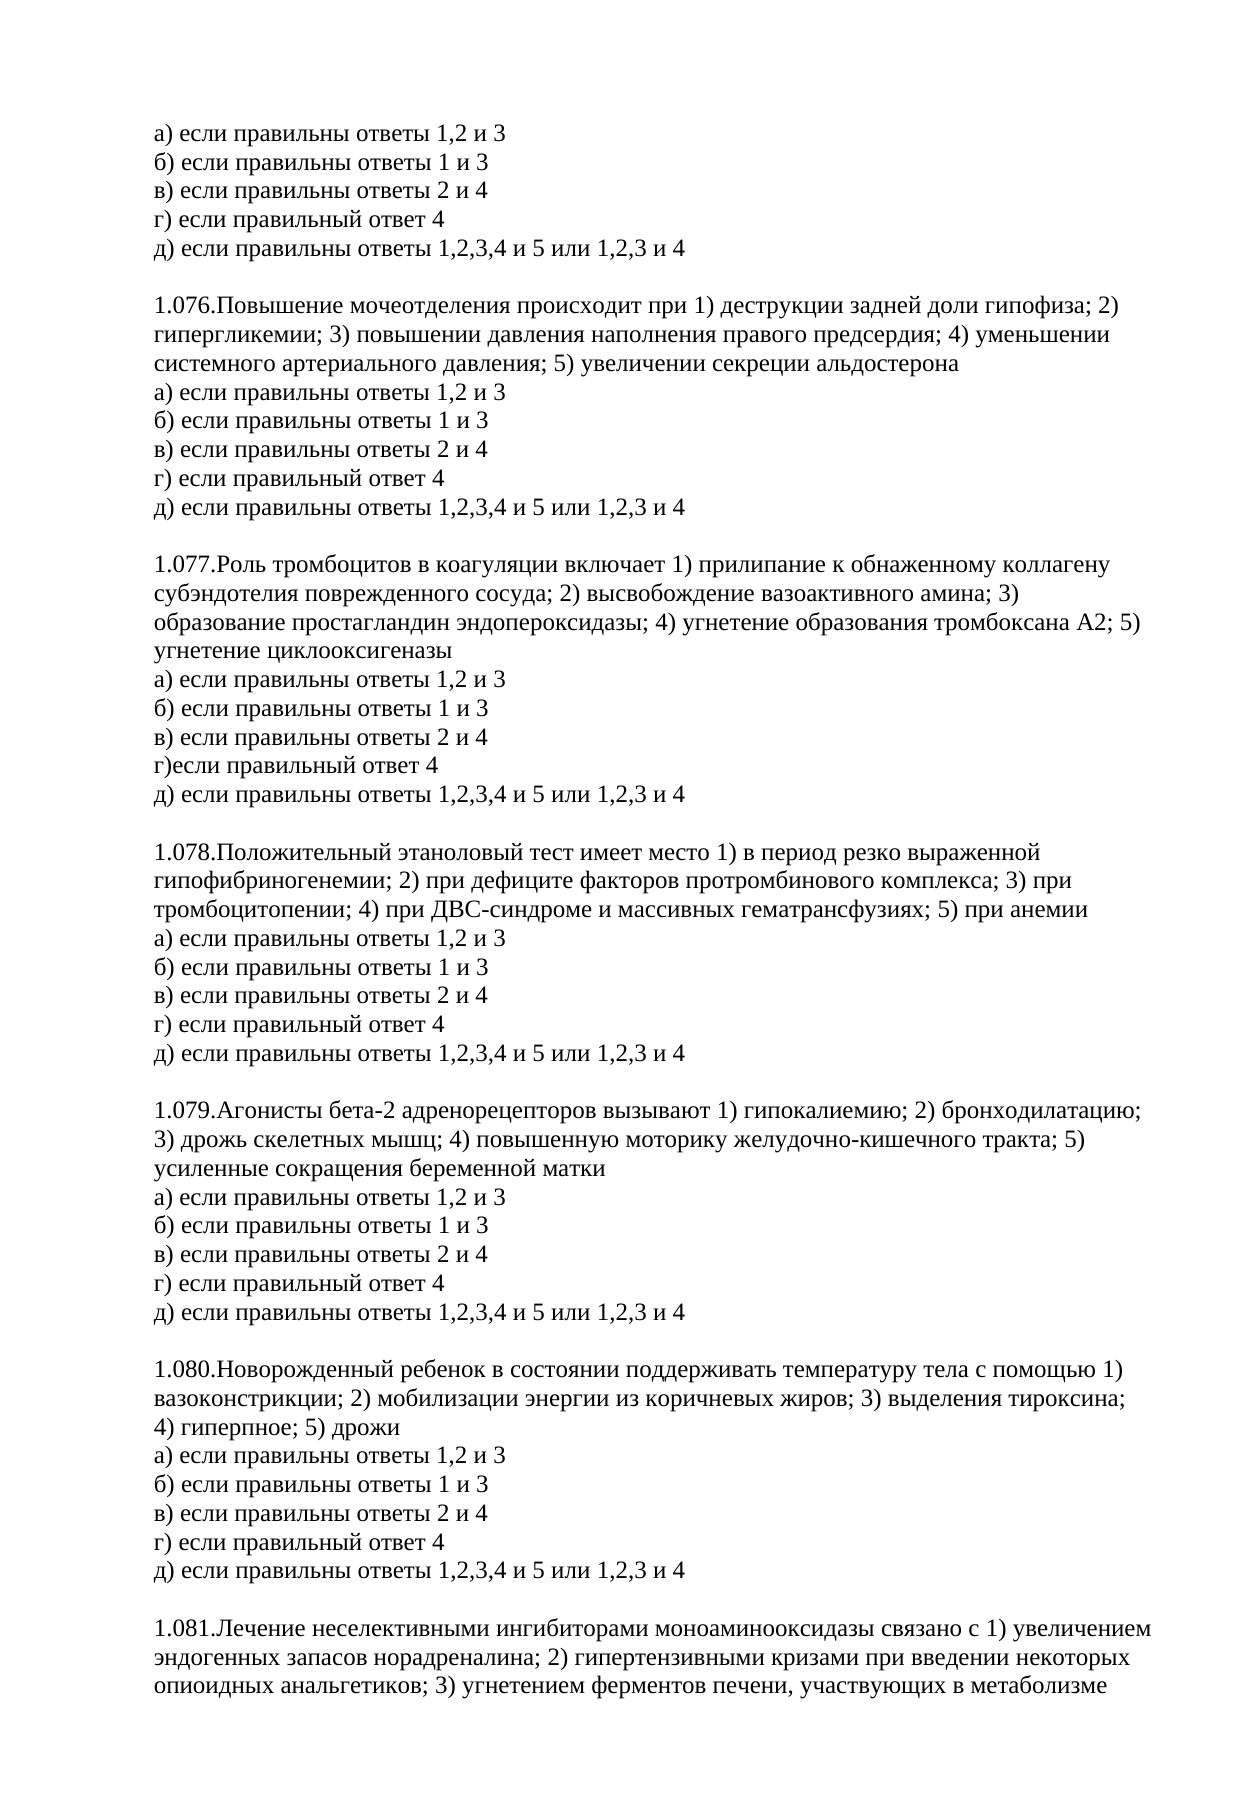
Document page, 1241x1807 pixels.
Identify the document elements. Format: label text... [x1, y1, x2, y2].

text 1.078.Положительный этаноловый тест имеет место 1) в период резко выраженной гипофибриногенемии; 2) при дефиците факторов протромбинового комплекса; 3) при тромбоцитопении; 4) при ДВС-синдроме и массивных гематрансфузиях; 5) при анемии [153, 837, 1152, 923]
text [153, 1613, 1152, 1699]
text г)если правильный ответ 4 [153, 751, 1152, 779]
text а) если правильны ответы 1,2 и 3 [153, 1441, 1152, 1469]
text 1.080.Новорожденный ребенок в состоянии поддерживать температуру тела с помощью 1) вазоконстрикции; 2) мобилизации энергии из коричневых жиров; 3) выделения тироксина; 4) гиперпное; 5) дрожи [153, 1354, 1152, 1441]
text б) если правильны ответы 1 и 3 [153, 952, 1152, 981]
text г) если правильный ответ 4 [153, 1527, 1152, 1556]
text в) если правильны ответы 2 и 4 [153, 722, 1152, 751]
text б) если правильны ответы 1 и 3 [153, 693, 1152, 722]
text в) если правильны ответы 2 и 4 [153, 434, 1152, 463]
text в) если правильны ответы 2 и 4 [153, 176, 1152, 204]
text а) если правильны ответы 1,2 и 3 [153, 923, 1152, 952]
text г) если правильный ответ 4 [153, 463, 1152, 492]
text б) если правильны ответы 1 и 3 [153, 147, 1152, 176]
text д) если правильны ответы 1,2,3,4 и 5 или 1,2,3 и 4 [153, 233, 1152, 262]
text б) если правильны ответы 1 и 3 [153, 1211, 1152, 1239]
text б) если правильны ответы 1 и 3 [153, 1469, 1152, 1498]
text 1.077.Роль тромбоцитов в коагуляции включает 1) прилипание к обнаженному коллагену субэндотелия поврежденного сосуда; 2) высвобождение вазоактивного амина; 3) образование простагландин эндопероксидазы; 4) угнетение образования тромбоксана А2; 5) угнетение циклооксигеназы [153, 549, 1152, 664]
text б) если правильны ответы 1 и 3 [153, 406, 1152, 434]
text г) если правильный ответ 4 [153, 1009, 1152, 1038]
text а) если правильны ответы 1,2 и 3 [153, 1182, 1152, 1211]
text а) если правильны ответы 1,2 и 3 [153, 377, 1152, 406]
text а) если правильны ответы 1,2 и 3 [153, 664, 1152, 693]
text д) если правильны ответы 1,2,3,4 и 5 или 1,2,3 и 4 [153, 1297, 1152, 1326]
text в) если правильны ответы 2 и 4 [153, 981, 1152, 1009]
text а) если правильны ответы 1,2 и 3 [153, 118, 1152, 147]
text в) если правильны ответы 2 и 4 [153, 1498, 1152, 1527]
text 1.076.Повышение мочеотделения происходит при 1) деструкции задней доли гипофиза; 2) гипергликемии; 3) повышении давления наполнения правого предсердия; 4) уменьшении системного артериального давления; 5) увеличении секреции альдостерона [153, 291, 1152, 377]
text г) если правильный ответ 4 [153, 204, 1152, 233]
text д) если правильны ответы 1,2,3,4 и 5 или 1,2,3 и 4 [153, 492, 1152, 521]
text д) если правильны ответы 1,2,3,4 и 5 или 1,2,3 и 4 [153, 1038, 1152, 1067]
text в) если правильны ответы 2 и 4 [153, 1239, 1152, 1268]
text д) если правильны ответы 1,2,3,4 и 5 или 1,2,3 и 4 [153, 1556, 1152, 1584]
text д) если правильны ответы 1,2,3,4 и 5 или 1,2,3 и 4 [153, 779, 1152, 808]
text 1.079.Агонисты бета-2 адренорецепторов вызывают 1) гипокалиемию; 2) бронходилатацию; 3) дрожь скелетных мышц; 4) повышенную моторику желудочно-кишечного тракта; 5) усиленные сокращения беременной матки [153, 1096, 1152, 1182]
text г) если правильный ответ 4 [153, 1268, 1152, 1297]
